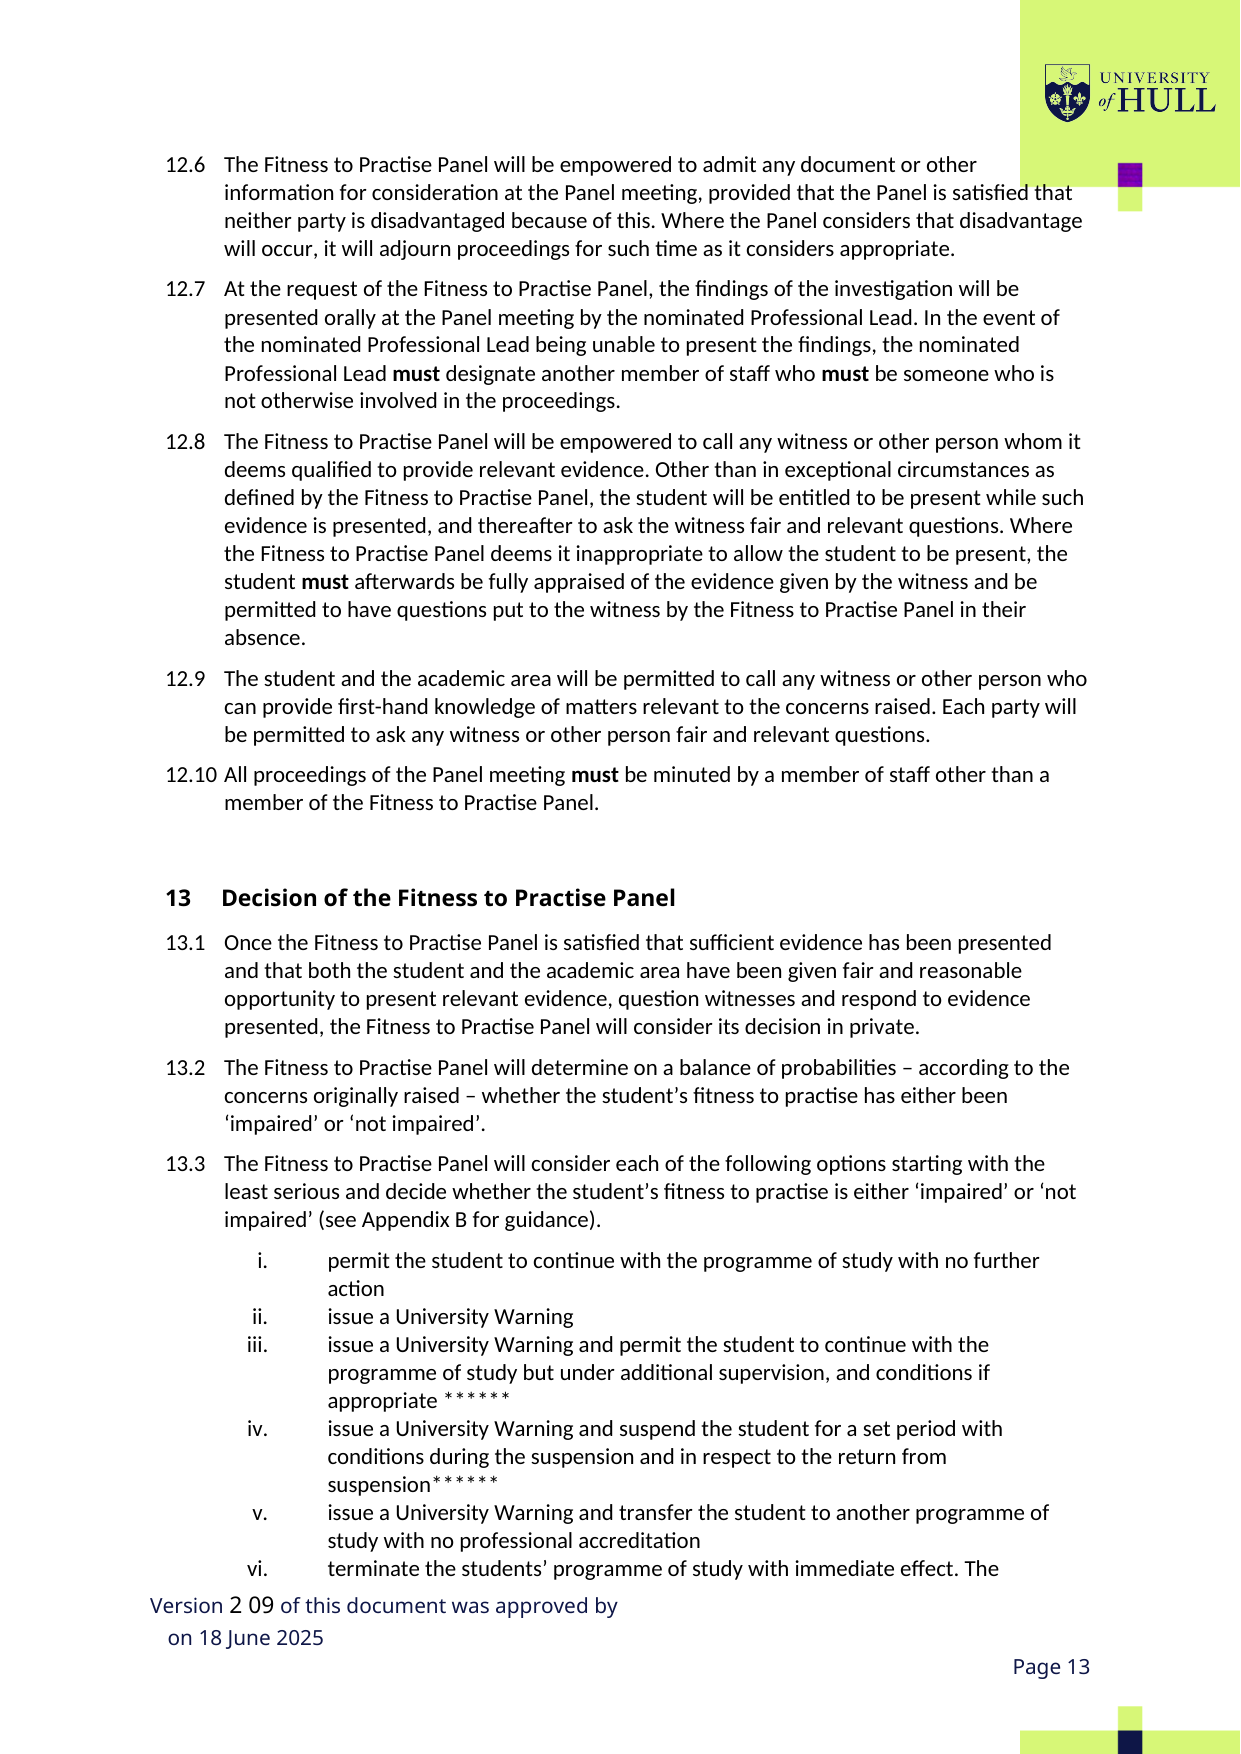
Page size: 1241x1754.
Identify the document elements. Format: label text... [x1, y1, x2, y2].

text 13.3 The Fitness to Practise Panel will consider each of the following options starting with the least serious and decide whether the student’s fitness to practise is either ‘impaired’ or ‘not impaired’ (see Appendix B for guidance). [165, 1149, 1090, 1233]
subtitle 13 Decision of the Fitness to Practise Panel [165, 882, 1090, 913]
text 12.6 The Fitness to Practise Panel will be empowered to admit any document or other information for consideration at the Panel meeting, provided that the Panel is satisfied that neither party is disadvantaged because of this. Where the Panel considers that disadvantage will occur, it will adjourn proceedings for such time as it considers appropriate. [165, 150, 1090, 262]
text 13.1 Once the Fitness to Practise Panel is satisfied that sufficient evidence has been presented and that both the student and the academic area have been given fair and reasonable opportunity to present relevant evidence, question witnesses and respond to evidence presented, the Fitness to Practise Panel will consider its decision in private. [165, 928, 1090, 1040]
text 12.10 All proceedings of the Panel meeting must be minuted by a member of staff other than a member of the Fitness to Practise Panel. [165, 760, 1090, 816]
list issue a University Warning and permit the student to continue with the programme of study but under additional supervision, and conditions if appropriate ****** [268, 1330, 1090, 1414]
text 13.2 The Fitness to Practise Panel will determine on a balance of probabilities – according to the concerns originally raised – whether the student’s fitness to practise has either been ‘impaired’ or ‘not impaired’. [165, 1053, 1090, 1137]
picture [1020, 1, 1240, 1753]
list issue a University Warning and transfer the student to another programme of study with no professional accreditation [268, 1498, 1090, 1554]
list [268, 1554, 1090, 1582]
list permit the student to continue with the programme of study with no further action [268, 1246, 1090, 1302]
text 12.7 At the request of the Fitness to Practise Panel, the findings of the investigation will be presented orally at the Panel meeting by the nominated Professional Lead. In the event of the nominated Professional Lead being unable to present the findings, the nominated Professional Lead must designate another member of staff who must be someone who is not otherwise involved in the proceedings. [165, 274, 1090, 415]
list issue a University Warning [268, 1302, 1090, 1330]
list issue a University Warning and suspend the student for a set period with conditions during the suspension and in respect to the return from suspension****** [268, 1414, 1090, 1498]
text 12.8 The Fitness to Practise Panel will be empowered to call any witness or other person whom it deems qualified to provide relevant evidence. Other than in exceptional circumstances as defined by the Fitness to Practise Panel, the student will be entitled to be present while such evidence is presented, and thereafter to ask the witness fair and relevant questions. Where the Fitness to Practise Panel deems it inappropriate to allow the student to be present, the student must afterwards be fully appraised of the evidence given by the witness and be permitted to have questions put to the witness by the Fitness to Practise Panel in their absence. [165, 427, 1090, 651]
text 12.9 The student and the academic area will be permitted to call any witness or other person who can provide first-hand knowledge of matters relevant to the concerns raised. Each party will be permitted to ask any witness or other person fair and relevant questions. [165, 664, 1090, 748]
